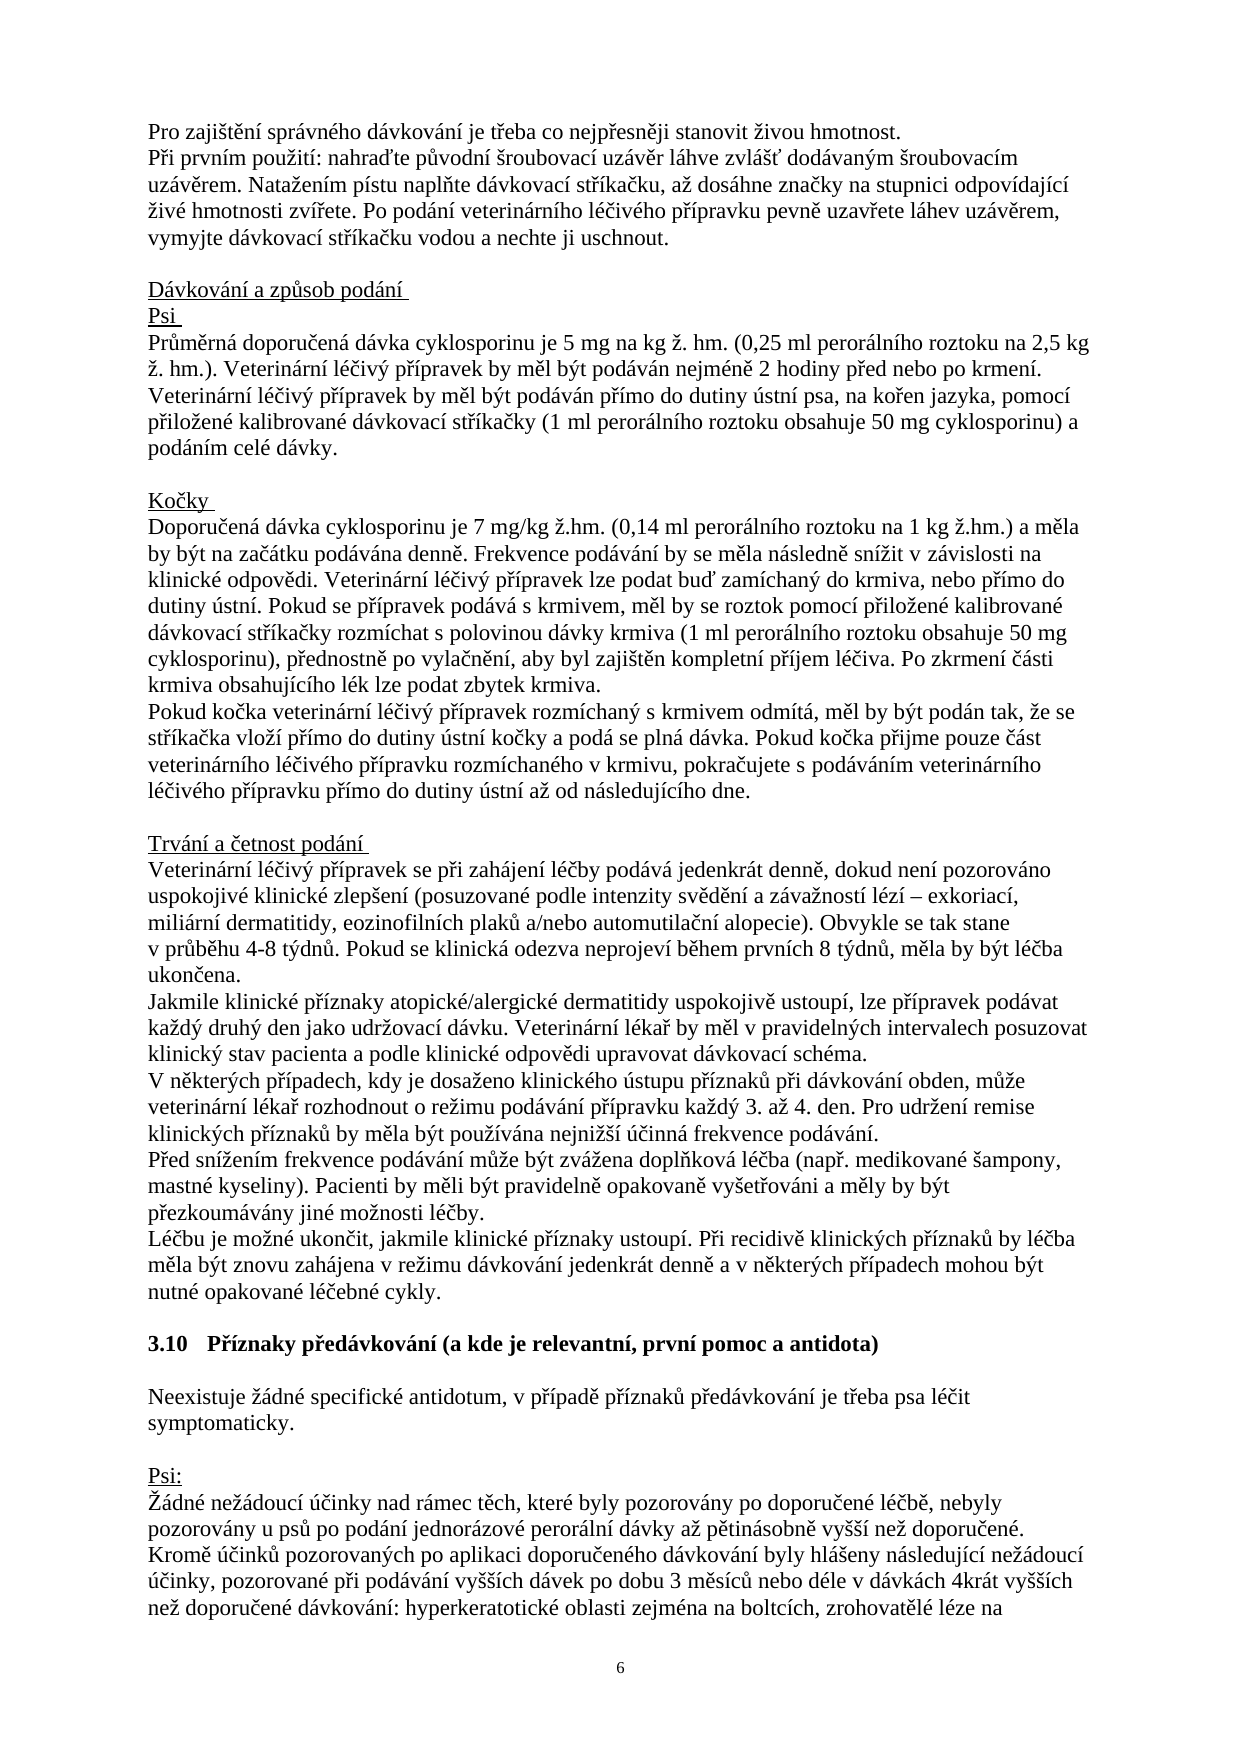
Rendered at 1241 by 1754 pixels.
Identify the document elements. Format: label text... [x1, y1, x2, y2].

text Kočky [148, 487, 1092, 513]
text Dávkování a způsob podání [148, 276, 1092, 303]
text Průměrná doporučená dávka cyklosporinu je 5 mg na kg ž. hm. (0,25 ml perorálního roztoku na 2,5 kg ž. hm.). Veterinární léčivý přípravek by měl být podáván nejméně 2 hodiny před nebo po krmení. [148, 329, 1092, 382]
text Veterinární léčivý přípravek by měl být podáván přímo do dutiny ústní psa, na kořen jazyka, pomocí přiložené kalibrované dávkovací stříkačky (1 ml perorálního roztoku obsahuje 50 mg cyklosporinu) a podáním celé dávky. [148, 382, 1092, 461]
text Psi: [148, 1462, 1092, 1488]
text Před snížením frekvence podávání může být zvážena doplňková léčba (např. medikované šampony, mastné kyseliny). Pacienti by měli být pravidelně opakovaně vyšetřováni a měly by být přezkoumávány jiné možnosti léčby. [148, 1146, 1092, 1225]
text Veterinární léčivý přípravek se při zahájení léčby podává jedenkrát denně, dokud není pozorováno uspokojivé klinické zlepšení (posuzované podle intenzity svědění a závažností lézí – exkoriací, miliární dermatitidy, eozinofilních plaků a/nebo automutilační alopecie). Obvykle se tak stane v průběhu 4-8 týdnů. Pokud se klinická odezva neprojeví během prvních 8 týdnů, měla by být léčba ukončena. [148, 856, 1092, 988]
text Neexistuje žádné specifické antidotum, v případě příznaků předávkování je třeba psa léčit symptomaticky. [148, 1383, 1092, 1436]
text Léčbu je možné ukončit, jakmile klinické příznaky ustoupí. Při recidivě klinických příznaků by léčba měla být znovu zahájena v režimu dávkování jedenkrát denně a v některých případech mohou být nutné opakované léčebné cykly. [148, 1225, 1092, 1304]
text Při prvním použití: nahraďte původní šroubovací uzávěr láhve zvlášť dodávaným šroubovacím uzávěrem. Natažením pístu naplňte dávkovací stříkačku, až dosáhne značky na stupnici odpovídající živé hmotnosti zvířete. Po podání veterinárního léčivého přípravku pevně uzavřete láhev uzávěrem, vymyjte dávkovací stříkačku vodou a nechte ji uschnout. [148, 144, 1092, 250]
text Pro zajištění správného dávkování je třeba co nejpřesněji stanovit živou hmotnost. [148, 118, 1092, 144]
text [148, 1541, 1092, 1620]
text Psi [148, 303, 1092, 329]
text Žádné nežádoucí účinky nad rámec těch, které byly pozorovány po doporučené léčbě, nebyly pozorovány u psů po podání jednorázové perorální dávky až pětinásobně vyšší než doporučené. [148, 1488, 1092, 1541]
text V některých případech, kdy je dosaženo klinického ústupu příznaků při dávkování obden, může veterinární lékař rozhodnout o režimu podávání přípravku každý 3. až 4. den. Pro udržení remise klinických příznaků by měla být používána nejnižší účinná frekvence podávání. [148, 1067, 1092, 1146]
text Pokud kočka veterinární léčivý přípravek rozmíchaný s krmivem odmítá, měl by být podán tak, že se stříkačka vloží přímo do dutiny ústní kočky a podá se plná dávka. Pokud kočka přijme pouze část veterinárního léčivého přípravku rozmíchaného v krmivu, pokračujete s podáváním veterinárního léčivého přípravku přímo do dutiny ústní až od následujícího dne. [148, 698, 1092, 803]
text Jakmile klinické příznaky atopické/alergické dermatitidy uspokojivě ustoupí, lze přípravek podávat každý druhý den jako udržovací dávku. Veterinární lékař by měl v pravidelných intervalech posuzovat klinický stav pacienta a podle klinické odpovědi upravovat dávkovací schéma. [148, 988, 1092, 1067]
text Trvání a četnost podání [148, 830, 1092, 856]
text Doporučená dávka cyklosporinu je 7 mg/kg ž.hm. (0,14 ml perorálního roztoku na 1 kg ž.hm.) a měla by být na začátku podávána denně. Frekvence podávání by se měla následně snížit v závislosti na klinické odpovědi. Veterinární léčivý přípravek lze podat buď zamíchaný do krmiva, nebo přímo do dutiny ústní. Pokud se přípravek podává s krmivem, měl by se roztok pomocí přiložené kalibrované dávkovací stříkačky rozmíchat s polovinou dávky krmiva (1 ml perorálního roztoku obsahuje 50 mg cyklosporinu), přednostně po vylačnění, aby byl zajištěn kompletní příjem léčiva. Po zkrmení části krmiva obsahujícího lék lze podat zbytek krmiva. [148, 513, 1092, 698]
text 3.10 Příznaky předávkování (a kde je relevantní, první pomoc a antidota) [148, 1330, 1092, 1357]
